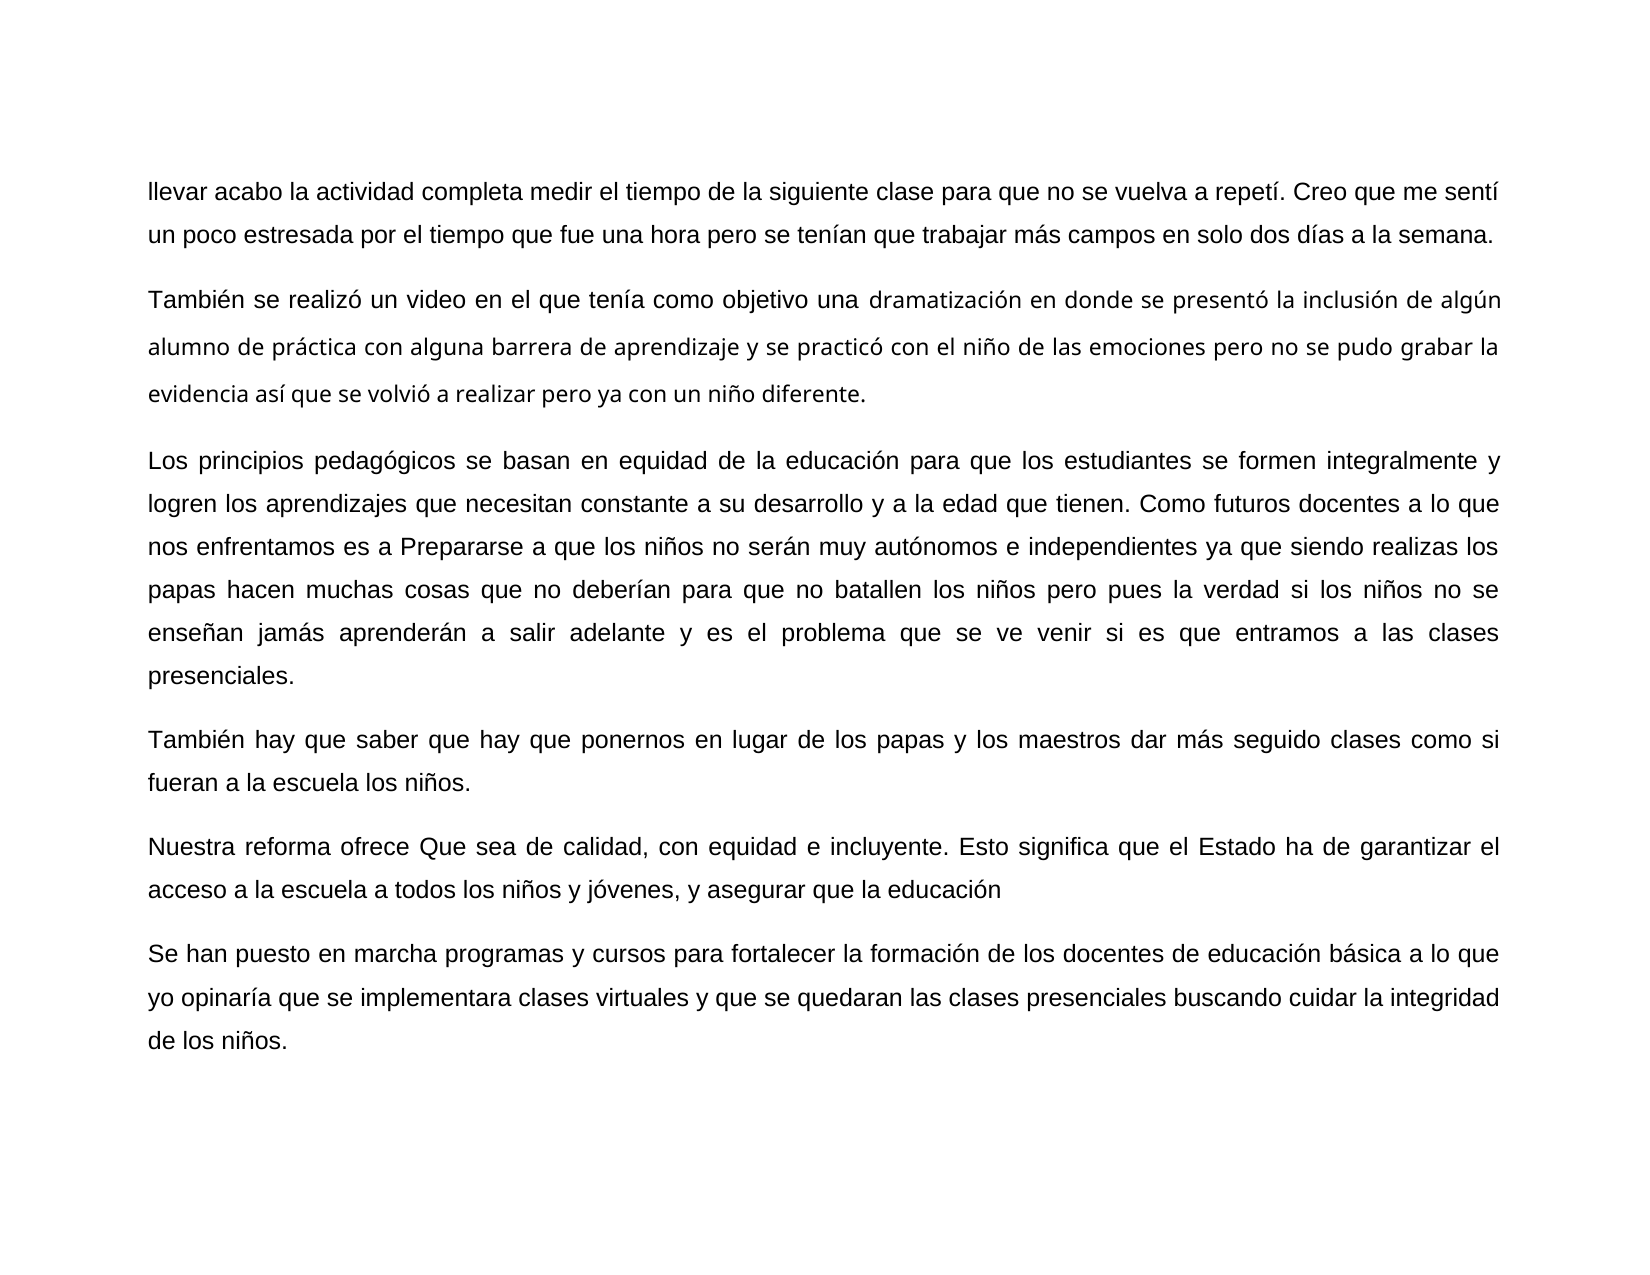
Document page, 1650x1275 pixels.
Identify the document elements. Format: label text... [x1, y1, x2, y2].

text También se realizó un video en el que tenía como objetivo una dramatización en donde se presentó la inclusión de algún alumno de práctica con alguna barrera de aprendizaje y se practicó con el niño de las emociones pero no se pudo grabar la evidencia así que se volvió a realizar pero ya con un niño diferente. [148, 284, 1502, 409]
text También hay que saber que hay que ponernos en lugar de los papas y los maestros dar más seguido clases como si fueran a la escuela los niños. [148, 725, 1502, 797]
text Los principios pedagógicos se basan en equidad de la educación para que los estudiantes se formen integralmente y logren los aprendizajes que necesitan constante a su desarrollo y a la edad que tienen. Como futuros docentes a lo que nos enfrentamos es a Prepararse a que los niños no serán muy autónomos e independientes ya que siendo realizas los papas hacen muchas cosas que no deberían para que no batallen los niños pero pues la verdad si los niños no se enseñan jamás aprenderán a salir adelante y es el problema que se ve venir si es que entramos a las clases presenciales. [148, 446, 1502, 690]
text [148, 177, 1502, 249]
text Nuestra reforma ofrece Que sea de calidad, con equidad e incluyente. Esto significa que el Estado ha de garantizar el acceso a la escuela a todos los niños y jóvenes, y asegurar que la educación [148, 832, 1502, 904]
text Se han puesto en marcha programas y cursos para fortalecer la formación de los docentes de educación básica a lo que yo opinaría que se implementara clases virtuales y que se quedaran las clases presenciales buscando cuidar la integridad de los niños. [148, 939, 1502, 1054]
